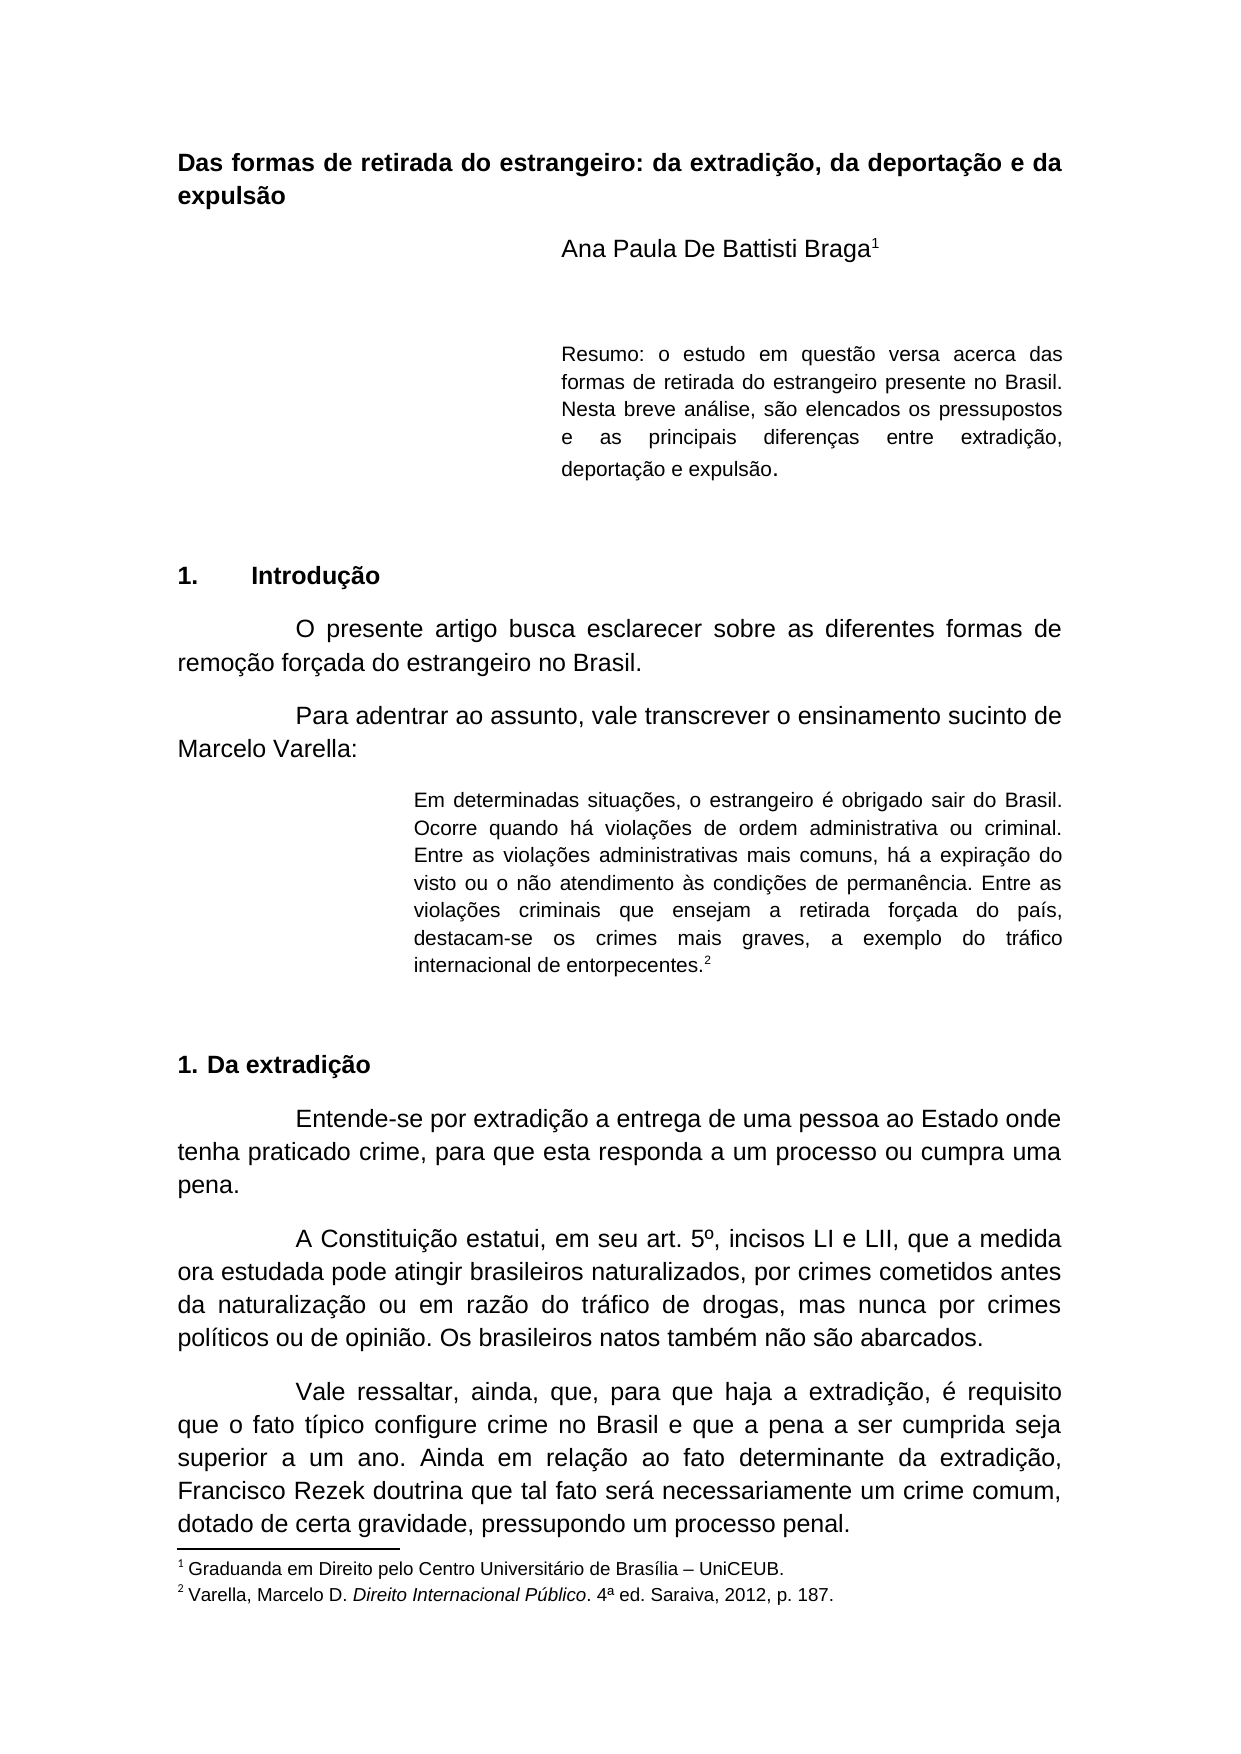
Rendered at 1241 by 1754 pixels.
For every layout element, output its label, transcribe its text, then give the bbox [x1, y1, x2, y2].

text Resumo: o estudo em questão versa acerca das formas de retirada do estrangeiro presente no Brasil. Nesta breve análise, são elencados os pressupostos e as principais diferenças entre extradição, deportação e expulsão. [561, 342, 1063, 482]
text Das formas de retirada do estrangeiro: da extradição, da deportação e da expulsão [177, 148, 1063, 209]
text Para adentrar ao assunto, vale transcrever o ensinamento sucinto de Marcelo Varella: [177, 701, 1063, 763]
text Vale ressaltar, ainda, que, para que haja a extradição, é requisito que o fato típico configure crime no Brasil e que a pena a ser cumprida seja superior a um ano. Ainda em relação ao fato determinante da extradição, Francisco Rezek doutrina que tal fato será necessariamente um crime comum, dotado de certa gravidade, pressupondo um processo penal. [177, 1377, 1063, 1537]
text Ana Paula De Battisti Braga [561, 234, 1063, 263]
list Introdução [177, 561, 1063, 589]
text Entende-se por extradição a entrega de uma pessoa ao Estado onde tenha praticado crime, para que esta responda a um processo ou cumpra uma pena. [177, 1104, 1063, 1198]
text O presente artigo busca esclarecer sobre as diferentes formas de remoção forçada do estrangeiro no Brasil. [177, 614, 1063, 676]
text A Constituição estatui, em seu art. 5º, incisos LI e LII, que a medida ora estudada pode atingir brasileiros naturalizados, por crimes cometidos antes da naturalização ou em razão do tráfico de drogas, mas nunca por crimes políticos ou de opinião. Os brasileiros natos também não são abarcados. [177, 1224, 1063, 1351]
text Em determinadas situações, o estrangeiro é obrigado sair do Brasil. Ocorre quando há violações de ordem administrativa ou criminal. Entre as violações administrativas mais comuns, há a expiração do visto ou o não atendimento às condições de permanência. Entre as violações criminais que ensejam a retirada forçada do país, destacam-se os crimes mais graves, a exemplo do tráfico internacional de entorpecentes. [413, 788, 1063, 977]
list Da extradição [177, 1050, 1063, 1079]
